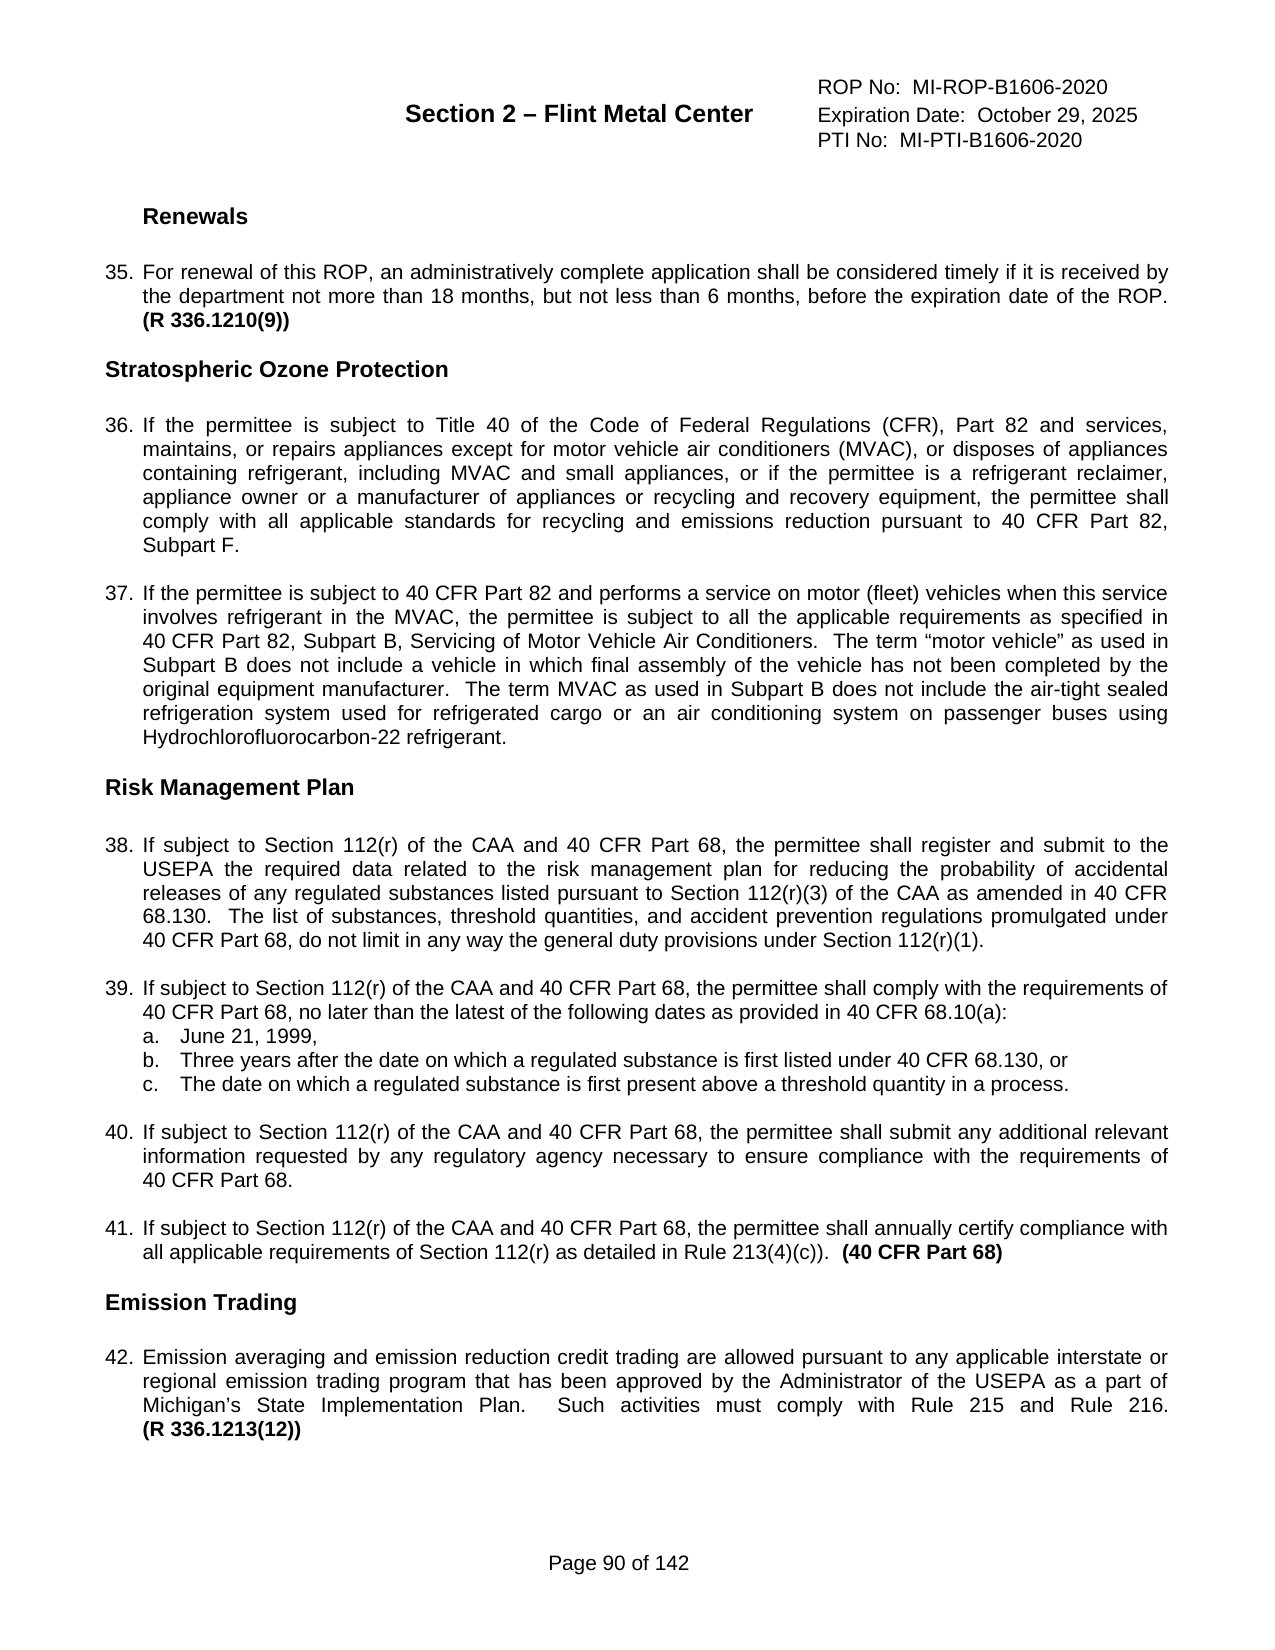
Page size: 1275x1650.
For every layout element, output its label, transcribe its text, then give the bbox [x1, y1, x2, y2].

list Emission averaging and emission reduction credit trading are allowed pursuant to any applicable interstate or regional emission trading program that has been approved by the Administrator of the USEPA as a part of Michigan’s State Implementation Plan. Such activities must comply with Rule 215 and Rule 216. (R 336.1213(12)) [105, 1345, 1170, 1441]
list Three years after the date on which a regulated substance is first listed under 40 CFR 68.130, or [142, 1048, 1170, 1072]
list If subject to Section 112(r) of the CAA and 40 CFR Part 68, the permittee shall submit any additional relevant information requested by any regulatory agency necessary to ensure compliance with the requirements of 40 CFR Part 68. [105, 1120, 1170, 1192]
list For renewal of this ROP, an administratively complete application shall be considered timely if it is received by the department not more than 18 months, but not less than 6 months, before the expiration date of the ROP. (R 336.1210(9)) [105, 259, 1170, 331]
list If subject to Section 112(r) of the CAA and 40 CFR Part 68, the permittee shall comply with the requirements of 40 CFR Part 68, no later than the latest of the following dates as provided in 40 CFR 68.10(a): [105, 976, 1170, 1024]
subtitle Emission Trading [105, 1289, 1170, 1315]
list If subject to Section 112(r) of the CAA and 40 CFR Part 68, the permittee shall annually certify compliance with all applicable requirements of Section 112(r) as detailed in Rule 213(4)(c)). (40 CFR Part 68) [105, 1216, 1170, 1264]
subtitle Renewals [105, 203, 1170, 229]
subtitle Risk Management Plan [105, 773, 1170, 800]
list If the permittee is subject to Title 40 of the Code of Federal Regulations (CFR), Part 82 and services, maintains, or repairs appliances except for motor vehicle air conditioners (MVAC), or disposes of appliances containing refrigerant, including MVAC and small appliances, or if the permittee is a refrigerant reclaimer, appliance owner or a manufacturer of appliances or recycling and recovery equipment, the permittee shall comply with all applicable standards for recycling and emissions reduction pursuant to 40 CFR Part 82, Subpart F. [105, 413, 1170, 557]
subtitle Stratospheric Ozone Protection [105, 356, 1170, 383]
list If subject to Section 112(r) of the CAA and 40 CFR Part 68, the permittee shall register and submit to the USEPA the required data related to the risk management plan for reducing the probability of accidental releases of any regulated substances listed pursuant to Section 112(r)(3) of the CAA as amended in 40 CFR 68.130. The list of substances, threshold quantities, and accident prevention regulations promulgated under 40 CFR Part 68, do not limit in any way the general duty provisions under Section 112(r)(1). [105, 832, 1170, 952]
list June 21, 1999, [142, 1024, 1170, 1048]
list If the permittee is subject to 40 CFR Part 82 and performs a service on motor (fleet) vehicles when this service involves refrigerant in the MVAC, the permittee is subject to all the applicable requirements as specified in 40 CFR Part 82, Subpart B, Servicing of Motor Vehicle Air Conditioners. The term “motor vehicle” as used in Subpart B does not include a vehicle in which final assembly of the vehicle has not been completed by the original equipment manufacturer. The term MVAC as used in Subpart B does not include the air-tight sealed refrigeration system used for refrigerated cargo or an air conditioning system on passenger buses using Hydrochlorofluorocarbon-22 refrigerant. [105, 581, 1170, 748]
list The date on which a regulated substance is first present above a threshold quantity in a process. [142, 1072, 1170, 1096]
